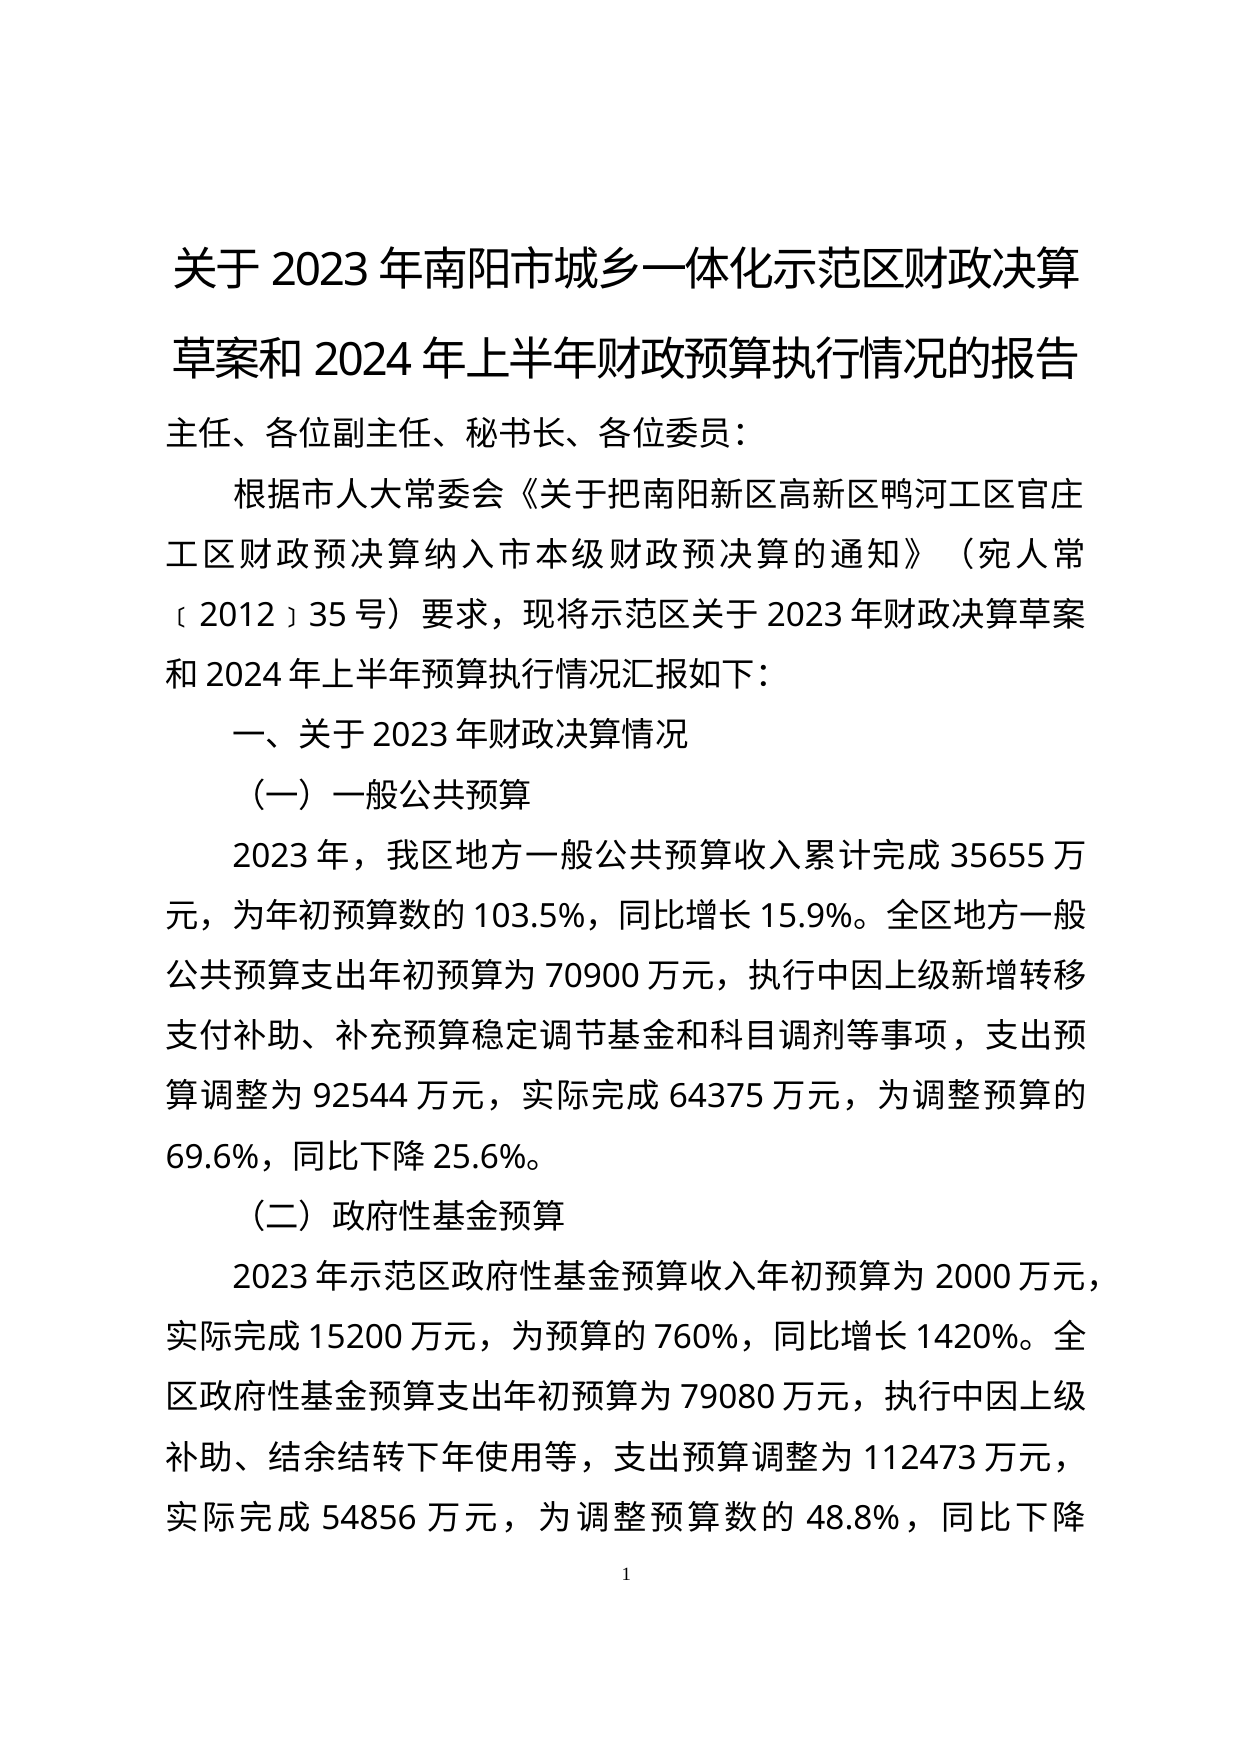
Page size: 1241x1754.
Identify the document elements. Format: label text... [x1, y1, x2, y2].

text 根据市人大常委会《关于把南阳新区高新区鸭河工区官庄工区财政预决算纳入市本级财政预决算的通知》（宛人常﹝2012﹞35号）要求，现将示范区关于2023年财政决算草案和2024年上半年预算执行情况汇报如下： [165, 461, 1087, 702]
text （一）一般公共预算 [165, 762, 1087, 823]
text 关于2023年南阳市城乡一体化示范区财政决算草案和2024年上半年财政预算执行情况的报告 [165, 221, 1087, 401]
text 主任、各位副主任、秘书长、各位委员： [165, 401, 1087, 461]
text 一、关于2023年财政决算情况 [165, 702, 1087, 762]
text （二）政府性基金预算 [165, 1184, 1087, 1244]
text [165, 1244, 1087, 1545]
text 2023年，我区地方一般公共预算收入累计完成35655万元，为年初预算数的103.5%，同比增长15.9%。全区地方一般公共预算支出年初预算为70900万元，执行中因上级新增转移支付补助、补充预算稳定调节基金和科目调剂等事项，支出预算调整为92544万元，实际完成64375万元，为调整预算的69.6%，同比下降25.6%。 [165, 823, 1087, 1184]
